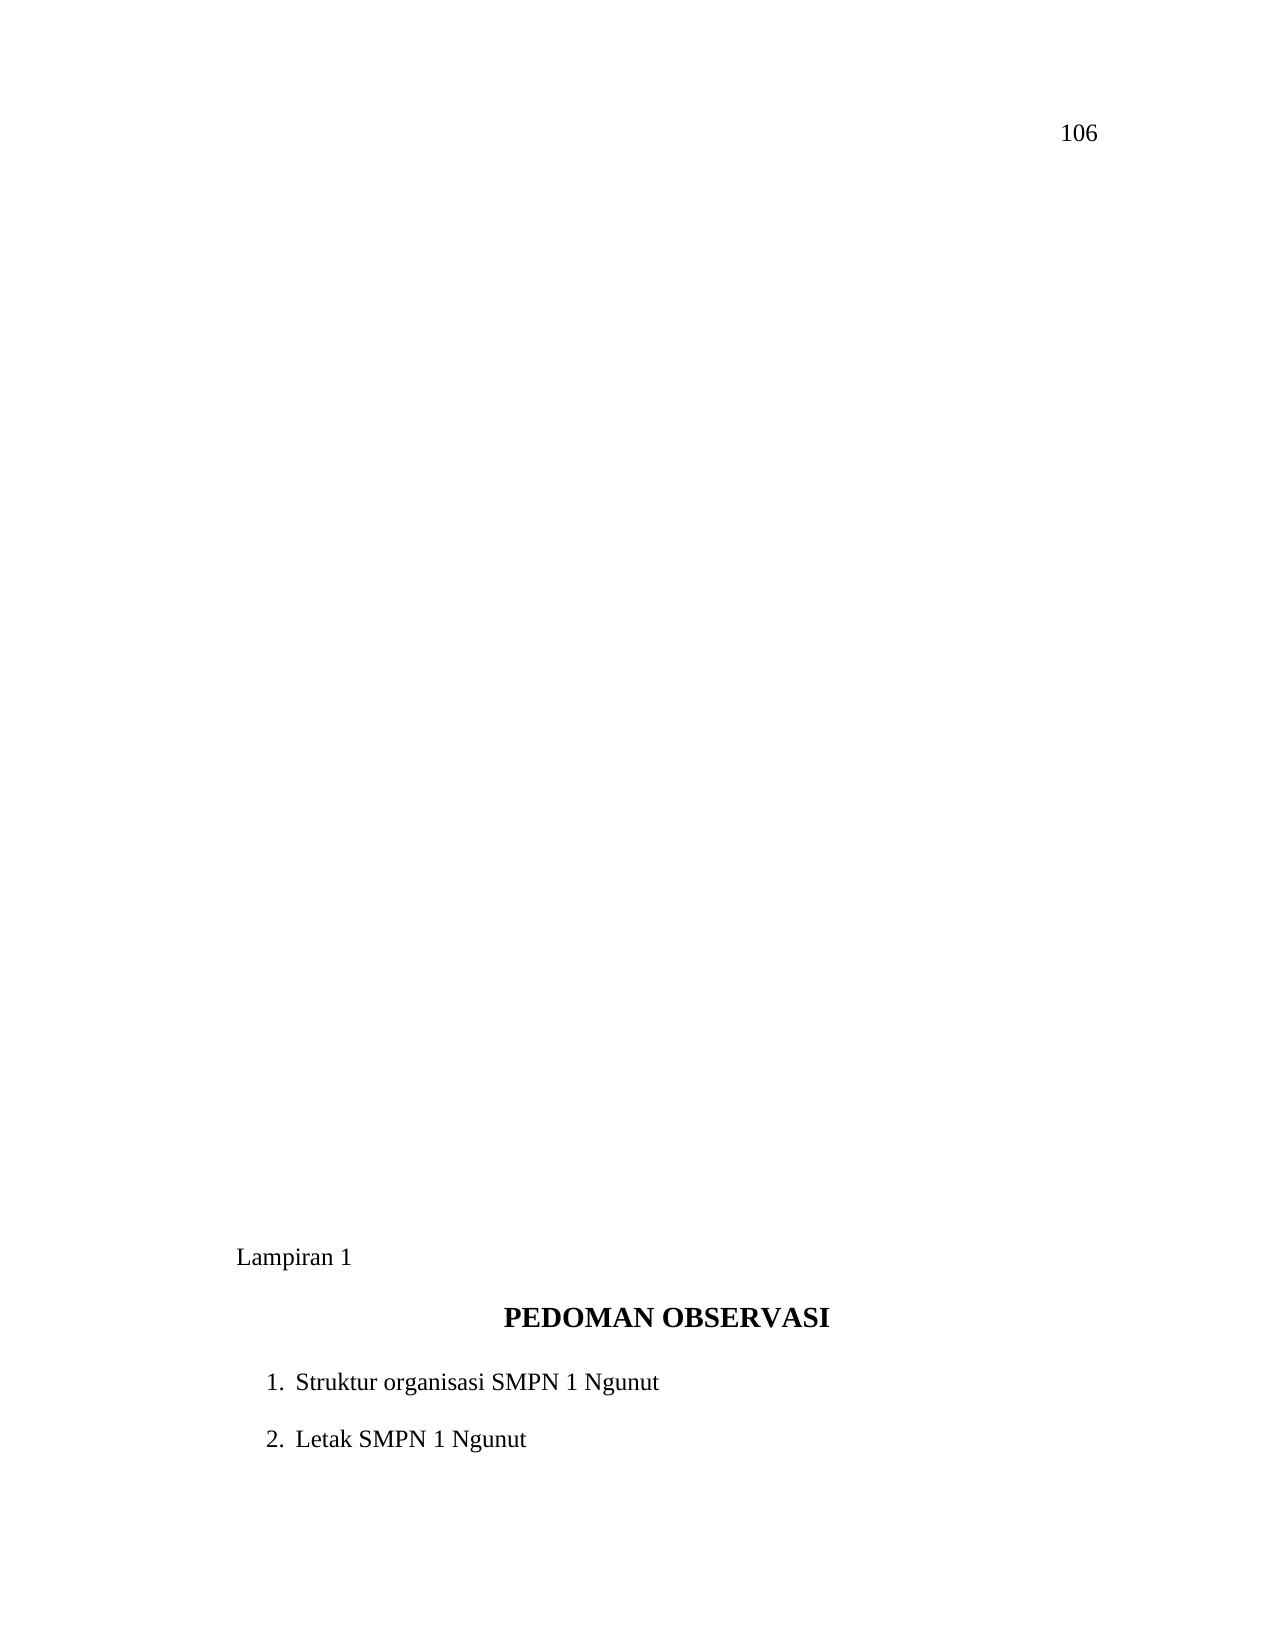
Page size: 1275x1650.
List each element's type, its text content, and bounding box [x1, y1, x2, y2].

list Letak SMPN 1 Ngunut [266, 1424, 1098, 1453]
text Lampiran 1 [236, 1242, 1098, 1271]
list Struktur organisasi SMPN 1 Ngunut [266, 1367, 1098, 1396]
text PEDOMAN OBSERVASI [236, 1300, 1098, 1333]
